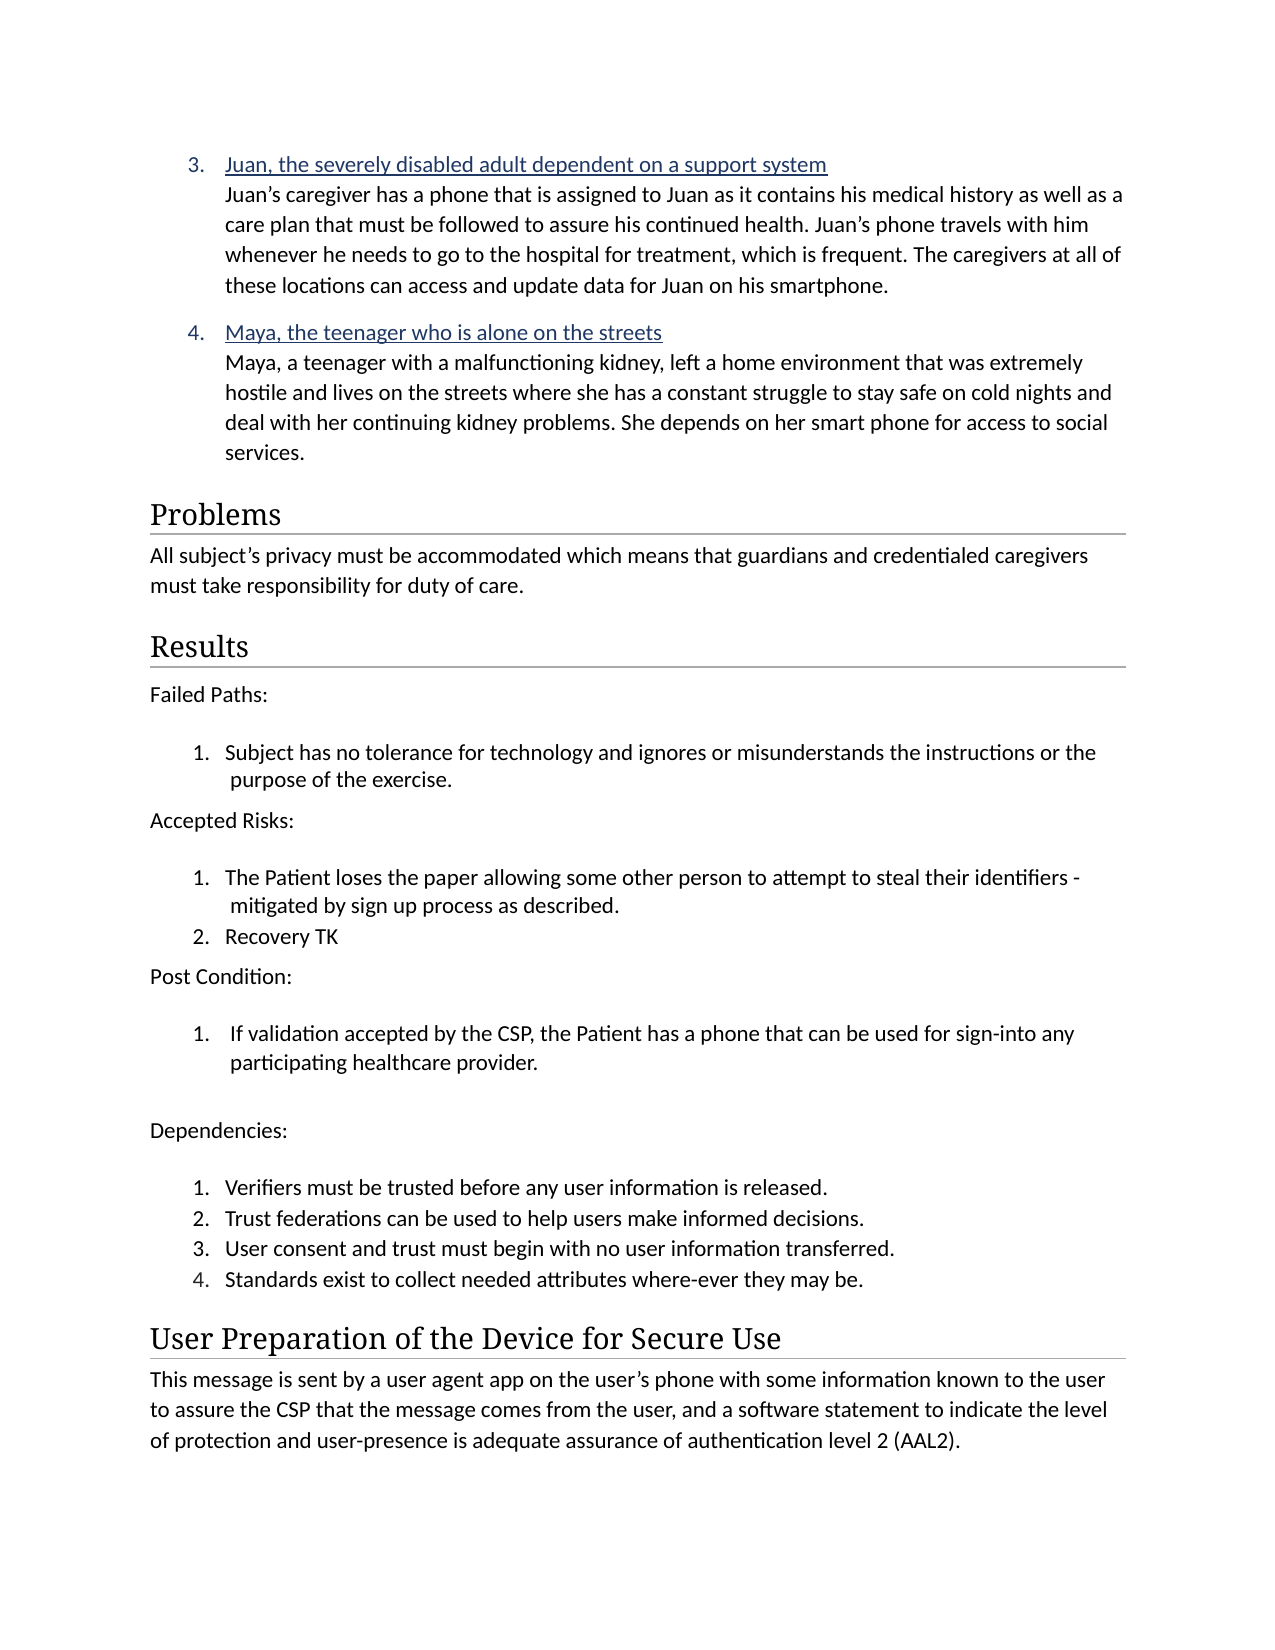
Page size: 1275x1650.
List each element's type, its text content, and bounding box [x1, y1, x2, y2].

list User consent and trust must begin with no user information transferred. [192, 1234, 1125, 1262]
text Failed Paths: [150, 680, 1125, 708]
list If validation accepted by the CSP, the Patient has a phone that can be used for sign-into any participating healthcare provider. [192, 1019, 1125, 1076]
list Trust federations can be used to help users make informed decisions. [192, 1204, 1125, 1232]
text All subject’s privacy must be accommodated which means that guardians and credentialed caregivers must take responsibility for duty of care. [150, 541, 1125, 599]
list Recovery TK [192, 922, 1125, 950]
text Dependencies: [150, 1088, 1125, 1144]
list Subject has no tolerance for technology and ignores or misunderstands the instructions or the purpose of the exercise. [192, 738, 1125, 794]
subtitle Juan, the severely disabled adult dependent on a support system [187, 150, 1125, 178]
subtitle User Preparation of the Device for Secure Use [150, 1318, 1126, 1358]
text Maya, a teenager with a malfunctioning kidney, left a home environment that was extremely hostile and lives on the streets where she has a constant struggle to stay safe on cold nights and deal with her continuing kidney problems. She depends on her smart phone for access to social services. [225, 348, 1125, 467]
text Post Condition: [150, 962, 1125, 990]
subtitle Results [150, 627, 1126, 666]
text Juan’s caregiver has a phone that is assigned to Juan as it contains his medical history as well as a care plan that must be followed to assure his continued health. Juan’s phone travels with him whenever he needs to go to the hospital for treatment, which is frequent. The caregivers at all of these locations can access and update data for Juan on his smartphone. [225, 180, 1125, 299]
list Verifiers must be trusted before any user information is released. [192, 1173, 1125, 1201]
subtitle Maya, the teenager who is alone on the streets [187, 318, 1125, 346]
list Standards exist to collect needed attributes where-ever they may be. [192, 1265, 1125, 1293]
text Accepted Risks: [150, 806, 1125, 834]
subtitle Problems [150, 494, 1126, 533]
list The Patient loses the paper allowing some other person to attempt to steal their identifiers - mitigated by sign up process as described. [192, 863, 1125, 919]
text This message is sent by a user agent app on the user’s phone with some information known to the user to assure the CSP that the message comes from the user, and a software statement to indicate the level of protection and user-presence is adequate assurance of authentication level 2 (AAL2). [150, 1365, 1125, 1454]
